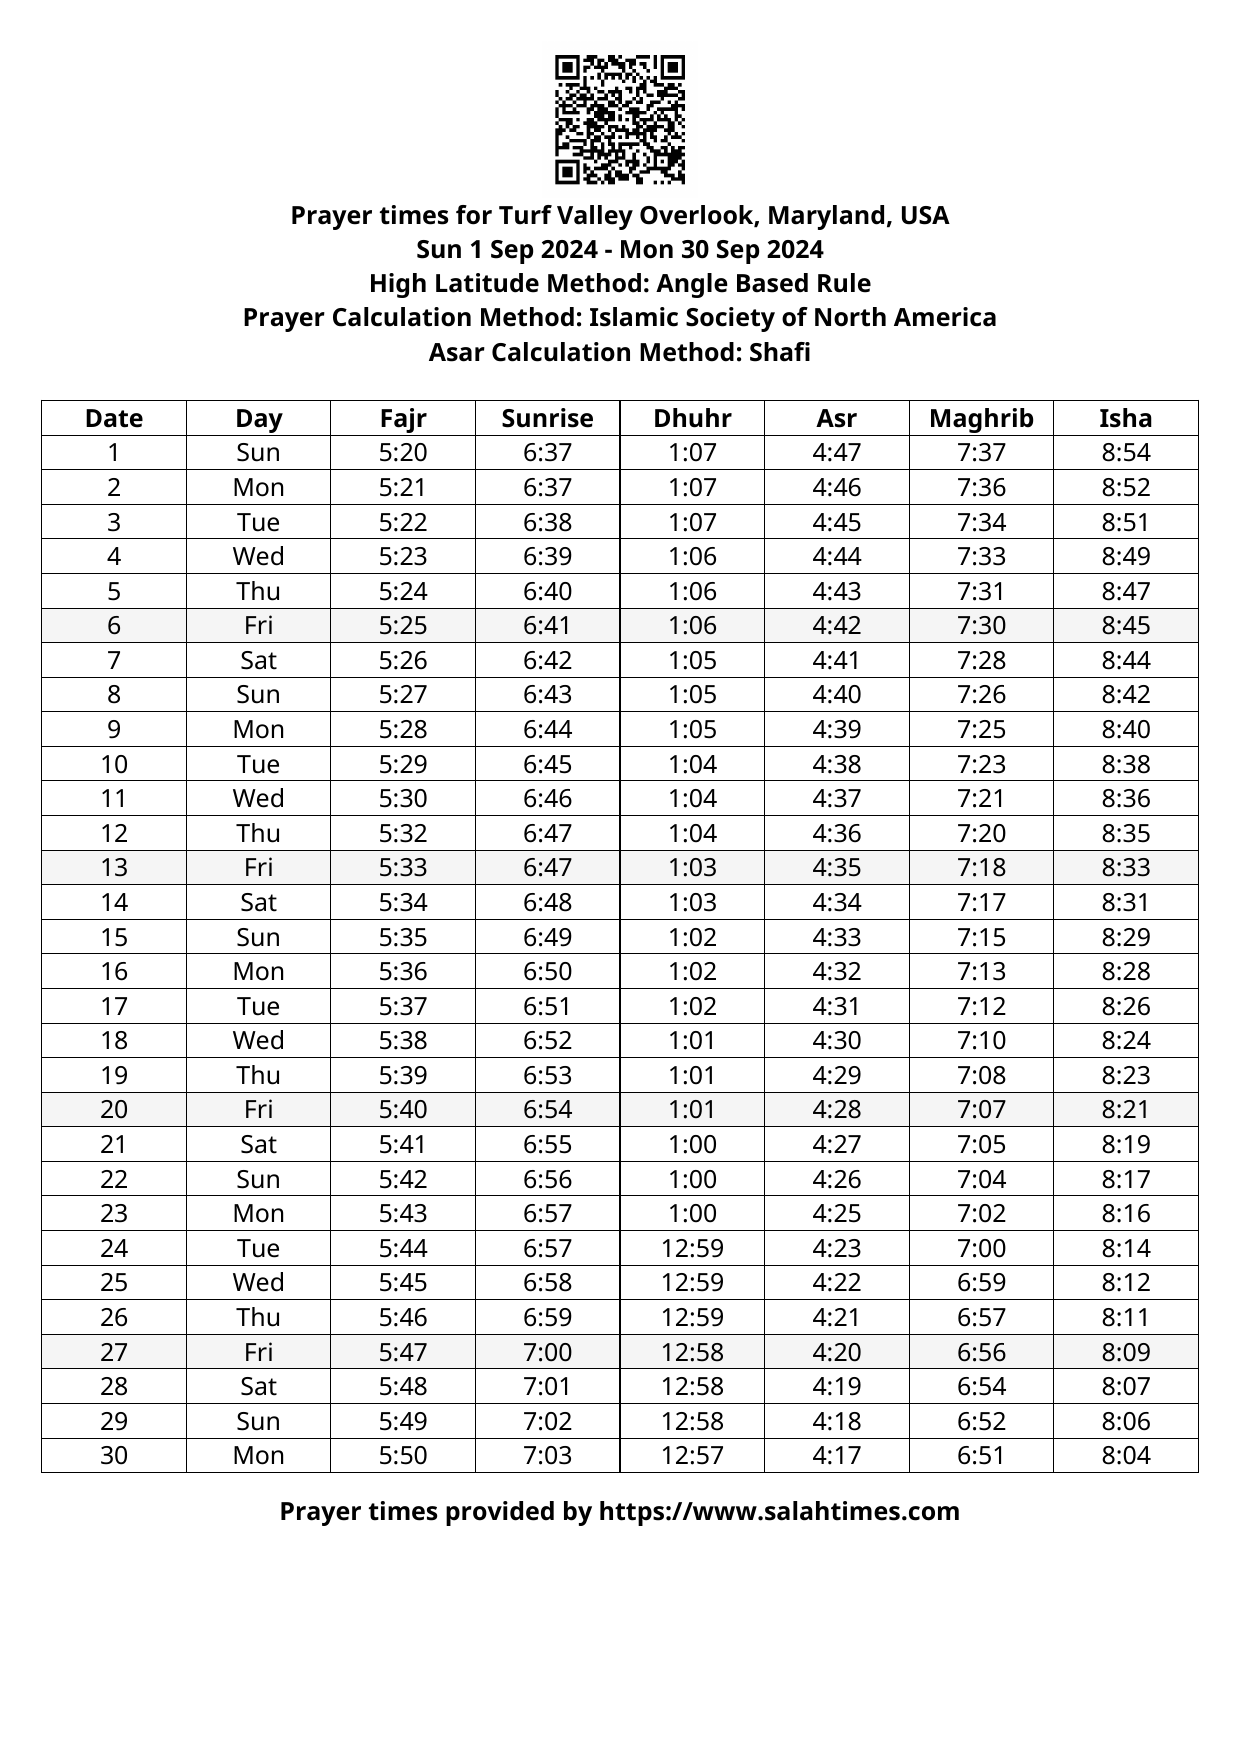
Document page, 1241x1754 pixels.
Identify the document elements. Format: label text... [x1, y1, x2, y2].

table_cell Thu [187, 816, 330, 849]
table_cell 1:00 [621, 1162, 764, 1195]
text Sun 1 Sep 2024 - Mon 30 Sep 2024 [42, 232, 1198, 266]
table_cell 12 [42, 816, 186, 849]
table_header Isha [1054, 401, 1198, 434]
table_cell 8:38 [1054, 747, 1198, 780]
table_cell 8:06 [1054, 1404, 1198, 1437]
table_cell 12:59 [621, 1300, 764, 1334]
table_cell Sat [187, 643, 330, 677]
table_cell Sun [187, 1404, 330, 1437]
table_cell 8:04 [1054, 1439, 1198, 1472]
table_cell 17 [42, 989, 186, 1022]
table_cell 5:48 [331, 1369, 475, 1403]
table_cell 5:26 [331, 643, 475, 677]
table_cell 1:07 [621, 436, 764, 469]
table_cell 6:50 [476, 954, 619, 988]
table_cell 4:38 [765, 747, 909, 780]
table_cell 7:01 [476, 1369, 619, 1403]
table_cell 13 [42, 851, 186, 884]
table_cell 5:35 [331, 920, 475, 953]
table_cell 8:42 [1054, 678, 1198, 711]
table_cell 7:33 [910, 539, 1053, 573]
table_cell Mon [187, 954, 330, 988]
table_cell 6:59 [910, 1266, 1053, 1299]
table_cell 8:23 [1054, 1058, 1198, 1092]
table_cell 4:46 [765, 470, 909, 504]
table_cell 5:24 [331, 574, 475, 607]
table_cell 4:43 [765, 574, 909, 607]
table_cell 6:58 [476, 1266, 619, 1299]
table_cell Wed [187, 539, 330, 573]
table_header Maghrib [910, 401, 1053, 434]
table_cell Fri [187, 1335, 330, 1368]
table_cell 8:28 [1054, 954, 1198, 988]
table_cell 4:40 [765, 678, 909, 711]
table_cell 12:58 [621, 1369, 764, 1403]
table_cell 1:00 [621, 1196, 764, 1230]
table_cell 9 [42, 712, 186, 746]
table_cell 20 [42, 1093, 186, 1126]
table_cell 5:38 [331, 1024, 475, 1057]
table_cell 7:18 [910, 851, 1053, 884]
table_cell 12:59 [621, 1266, 764, 1299]
table_cell 4:27 [765, 1127, 909, 1161]
table_cell Tue [187, 989, 330, 1022]
table_cell 8:49 [1054, 539, 1198, 573]
table_cell 1:07 [621, 470, 764, 504]
table_cell 5:25 [331, 609, 475, 642]
table_cell 1:05 [621, 643, 764, 677]
table_cell 11 [42, 781, 186, 815]
table_cell 6:41 [476, 609, 619, 642]
table_cell 4:36 [765, 816, 909, 849]
table_header Sunrise [476, 401, 619, 434]
table_cell 7:04 [910, 1162, 1053, 1195]
table_cell Tue [187, 747, 330, 780]
table_cell Mon [187, 712, 330, 746]
table_cell Sun [187, 920, 330, 953]
table_cell 1:02 [621, 989, 764, 1022]
table_cell Thu [187, 1300, 330, 1334]
table_cell 19 [42, 1058, 186, 1092]
table_cell 8:12 [1054, 1266, 1198, 1299]
text High Latitude Method: Angle Based Rule [42, 266, 1198, 300]
table_header Asr [765, 401, 909, 434]
table_cell Tue [187, 505, 330, 538]
table_cell 7:28 [910, 643, 1053, 677]
table_cell 1:04 [621, 816, 764, 849]
table_cell 10 [42, 747, 186, 780]
table_cell 1:02 [621, 954, 764, 988]
table_cell 12:57 [621, 1439, 764, 1472]
table_cell 7:21 [910, 781, 1053, 815]
table_cell 4:39 [765, 712, 909, 746]
table_cell 7:26 [910, 678, 1053, 711]
table_header Date [42, 401, 186, 434]
table_cell 8:17 [1054, 1162, 1198, 1195]
table_cell 4:37 [765, 781, 909, 815]
table_cell 7:13 [910, 954, 1053, 988]
table_cell 6:57 [910, 1300, 1053, 1334]
table_cell 28 [42, 1369, 186, 1403]
table_cell 7:30 [910, 609, 1053, 642]
table_cell 8:54 [1054, 436, 1198, 469]
table_cell 8:52 [1054, 470, 1198, 504]
table_cell 7:05 [910, 1127, 1053, 1161]
table_cell 4:34 [765, 885, 909, 919]
table_cell 4:23 [765, 1231, 909, 1264]
table_cell 4:32 [765, 954, 909, 988]
table_cell 2 [42, 470, 186, 504]
table_cell Sat [187, 1127, 330, 1161]
table_cell 6 [42, 609, 186, 642]
table_cell 6:44 [476, 712, 619, 746]
table_cell 4:17 [765, 1439, 909, 1472]
table_cell 7:02 [910, 1196, 1053, 1230]
table_cell 8:19 [1054, 1127, 1198, 1161]
table_cell 6:43 [476, 678, 619, 711]
table_cell 6:51 [476, 989, 619, 1022]
table_cell 6:56 [476, 1162, 619, 1195]
table_cell 1:04 [621, 747, 764, 780]
table_cell 26 [42, 1300, 186, 1334]
table_cell 4:18 [765, 1404, 909, 1437]
table_cell 1:03 [621, 885, 764, 919]
table_cell 4:28 [765, 1093, 909, 1126]
table_cell 6:51 [910, 1439, 1053, 1472]
table_cell 7:15 [910, 920, 1053, 953]
table_cell 8:16 [1054, 1196, 1198, 1230]
table_header Fajr [331, 401, 475, 434]
table_cell 25 [42, 1266, 186, 1299]
table_cell Fri [187, 609, 330, 642]
table_cell 5:34 [331, 885, 475, 919]
table_cell 4:19 [765, 1369, 909, 1403]
table_cell 12:58 [621, 1335, 764, 1368]
table_cell 7:36 [910, 470, 1053, 504]
table_cell 8 [42, 678, 186, 711]
table_cell 8:11 [1054, 1300, 1198, 1334]
table_cell 4:33 [765, 920, 909, 953]
table_cell 5:46 [331, 1300, 475, 1334]
text Asar Calculation Method: Shafi [42, 334, 1198, 368]
table_cell 5:47 [331, 1335, 475, 1368]
table_cell 7:37 [910, 436, 1053, 469]
table_header Day [187, 401, 330, 434]
table_cell Sat [187, 1369, 330, 1403]
table_cell 24 [42, 1231, 186, 1264]
table_cell 5:45 [331, 1266, 475, 1299]
table_cell 8:44 [1054, 643, 1198, 677]
table_cell 8:33 [1054, 851, 1198, 884]
text Prayer Calculation Method: Islamic Society of North America [42, 300, 1198, 334]
table_cell 5:36 [331, 954, 475, 988]
table_cell 6:56 [910, 1335, 1053, 1368]
table_cell 8:26 [1054, 989, 1198, 1022]
table_cell 8:36 [1054, 781, 1198, 815]
table_cell 8:35 [1054, 816, 1198, 849]
table_cell Mon [187, 1439, 330, 1472]
table_cell 8:21 [1054, 1093, 1198, 1126]
text Prayer times provided by https://www.salahtimes.com [42, 1494, 1198, 1528]
table_cell 4:45 [765, 505, 909, 538]
table_cell 6:42 [476, 643, 619, 677]
table_cell 5:21 [331, 470, 475, 504]
table_cell 8:07 [1054, 1369, 1198, 1403]
table_cell 4:35 [765, 851, 909, 884]
table_cell Sun [187, 436, 330, 469]
table_cell 4:47 [765, 436, 909, 469]
table_cell 7:08 [910, 1058, 1053, 1092]
table_cell 6:52 [910, 1404, 1053, 1437]
table_cell Wed [187, 1024, 330, 1057]
table_cell 5:23 [331, 539, 475, 573]
table_cell 7:25 [910, 712, 1053, 746]
table_cell Fri [187, 1093, 330, 1126]
table_cell 6:47 [476, 816, 619, 849]
table_cell 7:02 [476, 1404, 619, 1437]
table_cell 6:53 [476, 1058, 619, 1092]
table_cell 7:17 [910, 885, 1053, 919]
table_cell Mon [187, 1196, 330, 1230]
table_cell 7 [42, 643, 186, 677]
table_cell 8:29 [1054, 920, 1198, 953]
table_cell 1:05 [621, 712, 764, 746]
table_cell 22 [42, 1162, 186, 1195]
table_cell 7:12 [910, 989, 1053, 1022]
table_cell Sat [187, 885, 330, 919]
table_cell 4:31 [765, 989, 909, 1022]
table_cell 6:37 [476, 470, 619, 504]
table_cell 5:49 [331, 1404, 475, 1437]
table_cell 1:06 [621, 609, 764, 642]
table_cell 5:20 [331, 436, 475, 469]
table_cell 6:57 [476, 1231, 619, 1264]
table_cell 5:44 [331, 1231, 475, 1264]
table_cell 6:55 [476, 1127, 619, 1161]
table_cell Tue [187, 1231, 330, 1264]
table_cell 7:34 [910, 505, 1053, 538]
table_cell 6:38 [476, 505, 619, 538]
table_cell 15 [42, 920, 186, 953]
table_cell 1:03 [621, 851, 764, 884]
table_cell 5:33 [331, 851, 475, 884]
table_cell 3 [42, 505, 186, 538]
table_cell 1:06 [621, 539, 764, 573]
table_cell 8:51 [1054, 505, 1198, 538]
table_cell 1:01 [621, 1093, 764, 1126]
table_cell 4:26 [765, 1162, 909, 1195]
table_cell Sun [187, 1162, 330, 1195]
table_cell 5:42 [331, 1162, 475, 1195]
table_cell 6:54 [476, 1093, 619, 1126]
table_cell 14 [42, 885, 186, 919]
table_cell 12:58 [621, 1404, 764, 1437]
table_cell 4:20 [765, 1335, 909, 1368]
table_cell 5:50 [331, 1439, 475, 1472]
table_cell 5:32 [331, 816, 475, 849]
table_cell 5:22 [331, 505, 475, 538]
table_cell 6:47 [476, 851, 619, 884]
table_cell 4:44 [765, 539, 909, 573]
table_cell 7:03 [476, 1439, 619, 1472]
table_cell 23 [42, 1196, 186, 1230]
table_cell 5:43 [331, 1196, 475, 1230]
table_cell 16 [42, 954, 186, 988]
table_cell 12:59 [621, 1231, 764, 1264]
table_cell 6:45 [476, 747, 619, 780]
table_cell 7:23 [910, 747, 1053, 780]
table_cell 6:54 [910, 1369, 1053, 1403]
table_cell 8:45 [1054, 609, 1198, 642]
table_cell 21 [42, 1127, 186, 1161]
table_cell 6:40 [476, 574, 619, 607]
table_cell 8:09 [1054, 1335, 1198, 1368]
table_cell 1:06 [621, 574, 764, 607]
table_cell 6:48 [476, 885, 619, 919]
table_cell 7:00 [910, 1231, 1053, 1264]
table_cell 8:14 [1054, 1231, 1198, 1264]
table_header Dhuhr [621, 401, 764, 434]
table_cell 5 [42, 574, 186, 607]
table_cell 4:21 [765, 1300, 909, 1334]
table_cell 7:00 [476, 1335, 619, 1368]
table_cell Fri [187, 851, 330, 884]
table_cell 1:05 [621, 678, 764, 711]
table_cell 4:41 [765, 643, 909, 677]
text Prayer times for Turf Valley Overlook, Maryland, USA [42, 198, 1198, 232]
table_cell 5:27 [331, 678, 475, 711]
table_cell 4 [42, 539, 186, 573]
table_cell 1 [42, 436, 186, 469]
table_cell 4:29 [765, 1058, 909, 1092]
table_cell 1:01 [621, 1024, 764, 1057]
table_cell 4:30 [765, 1024, 909, 1057]
table_cell 6:37 [476, 436, 619, 469]
table_cell 1:04 [621, 781, 764, 815]
table_cell 5:39 [331, 1058, 475, 1092]
table_cell Thu [187, 1058, 330, 1092]
table_cell 7:20 [910, 816, 1053, 849]
table_cell 1:02 [621, 920, 764, 953]
table_cell 1:01 [621, 1058, 764, 1092]
table_cell 5:28 [331, 712, 475, 746]
table_cell 5:41 [331, 1127, 475, 1161]
table_cell 4:22 [765, 1266, 909, 1299]
table_cell 5:29 [331, 747, 475, 780]
table_cell 5:40 [331, 1093, 475, 1126]
table_cell 8:31 [1054, 885, 1198, 919]
table_cell 6:39 [476, 539, 619, 573]
table_cell 1:07 [621, 505, 764, 538]
table_cell 4:25 [765, 1196, 909, 1230]
picture [542, 41, 699, 198]
table_cell 8:47 [1054, 574, 1198, 607]
table_cell Thu [187, 574, 330, 607]
table_cell 4:42 [765, 609, 909, 642]
table_cell 18 [42, 1024, 186, 1057]
table_cell 29 [42, 1404, 186, 1437]
table_cell 6:49 [476, 920, 619, 953]
table_cell 7:31 [910, 574, 1053, 607]
table_cell 8:24 [1054, 1024, 1198, 1057]
table_cell Wed [187, 781, 330, 815]
table_cell 1:00 [621, 1127, 764, 1161]
table_cell 7:07 [910, 1093, 1053, 1126]
table_cell 6:46 [476, 781, 619, 815]
table_cell 7:10 [910, 1024, 1053, 1057]
table_cell Sun [187, 678, 330, 711]
table_cell 5:30 [331, 781, 475, 815]
table_cell 8:40 [1054, 712, 1198, 746]
table_cell 5:37 [331, 989, 475, 1022]
table_cell 6:59 [476, 1300, 619, 1334]
table_cell 30 [42, 1439, 186, 1472]
table_cell 27 [42, 1335, 186, 1368]
table_cell 6:52 [476, 1024, 619, 1057]
table_cell 6:57 [476, 1196, 619, 1230]
table_cell Mon [187, 470, 330, 504]
table_cell Wed [187, 1266, 330, 1299]
